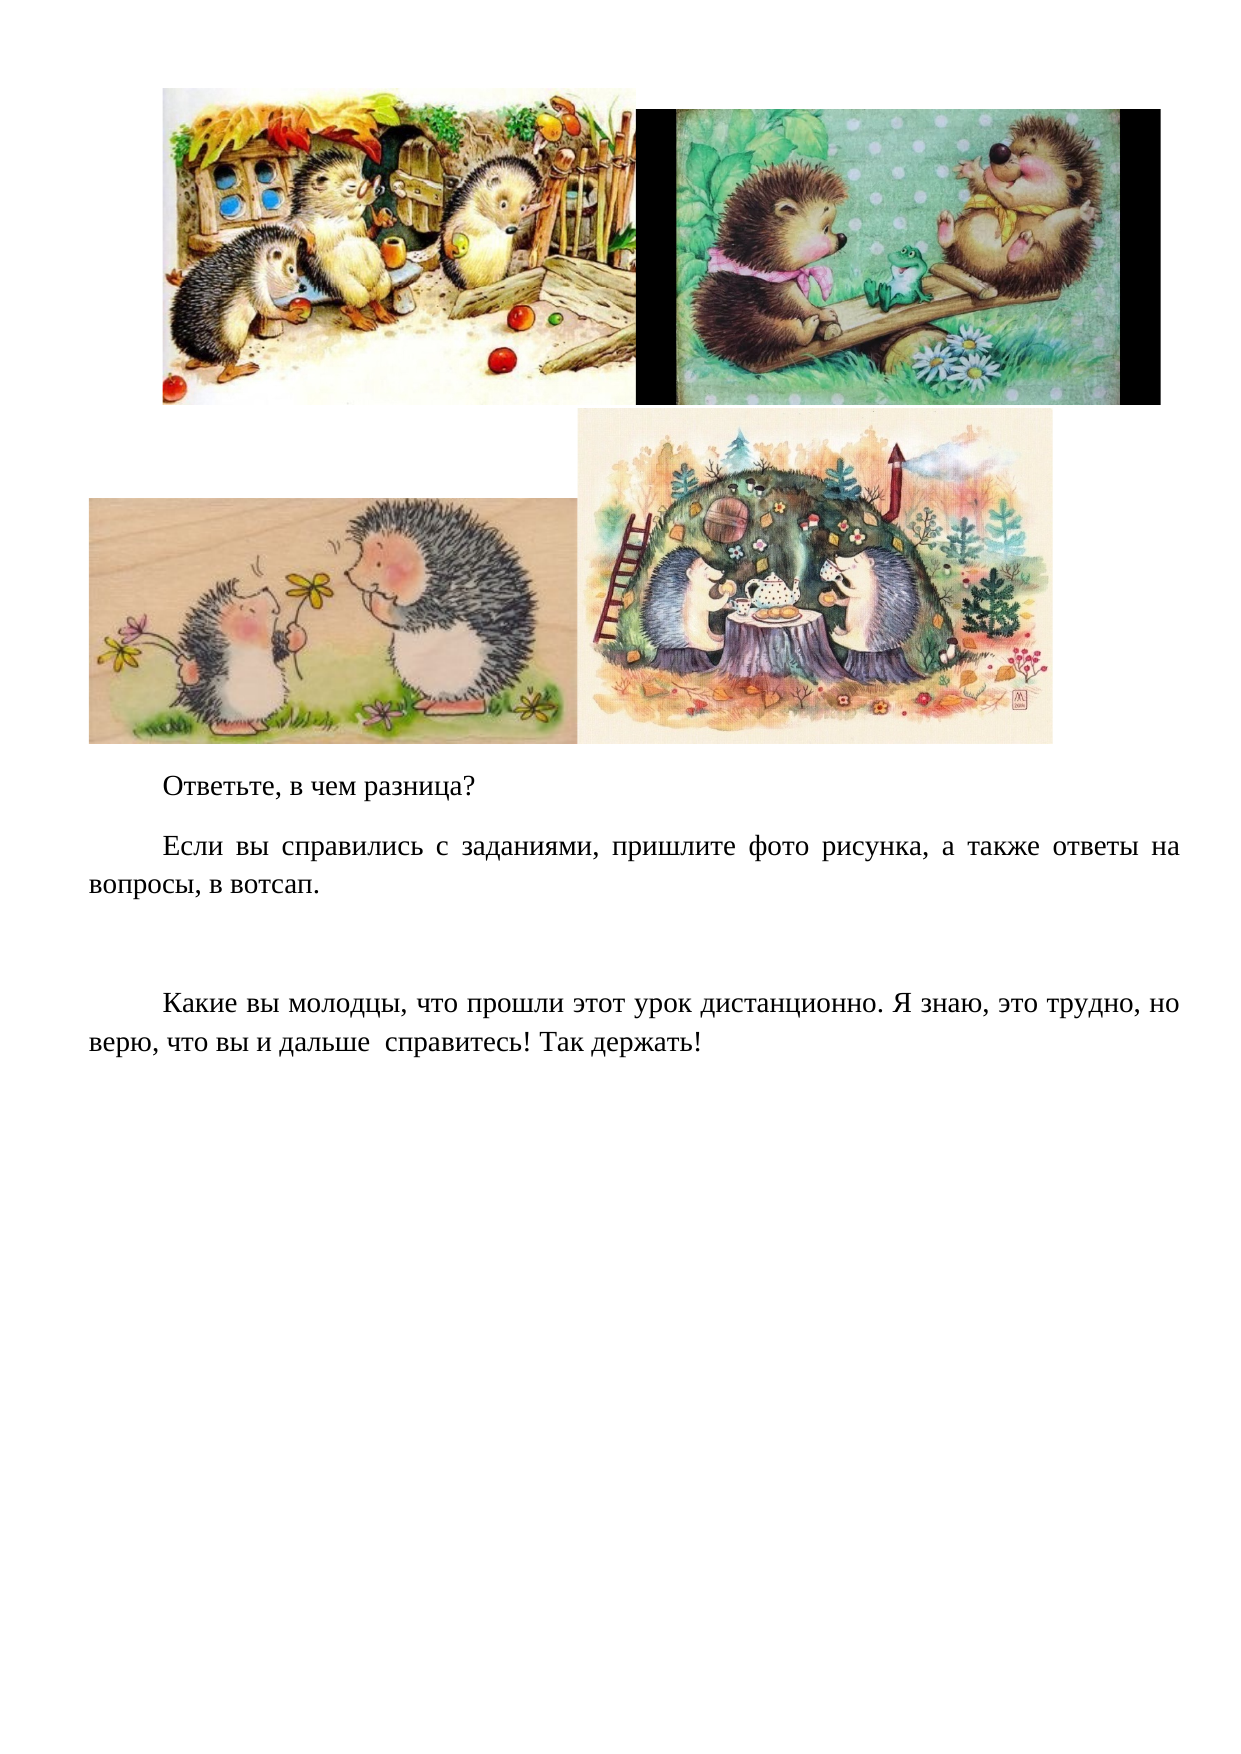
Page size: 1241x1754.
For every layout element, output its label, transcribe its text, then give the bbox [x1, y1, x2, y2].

text Если вы справились с заданиями, пришлите фото рисунка, а также ответы на вопросы, в вотсап. [89, 828, 1181, 900]
text Какие вы молодцы, что прошли этот урок дистанционно. Я знаю, это трудно, но верю, что вы и дальше справитесь! Так держать! [89, 985, 1181, 1057]
text Ответьте, в чем разница? [89, 768, 1181, 802]
picture [162, 88, 1161, 405]
picture [88, 408, 1053, 744]
